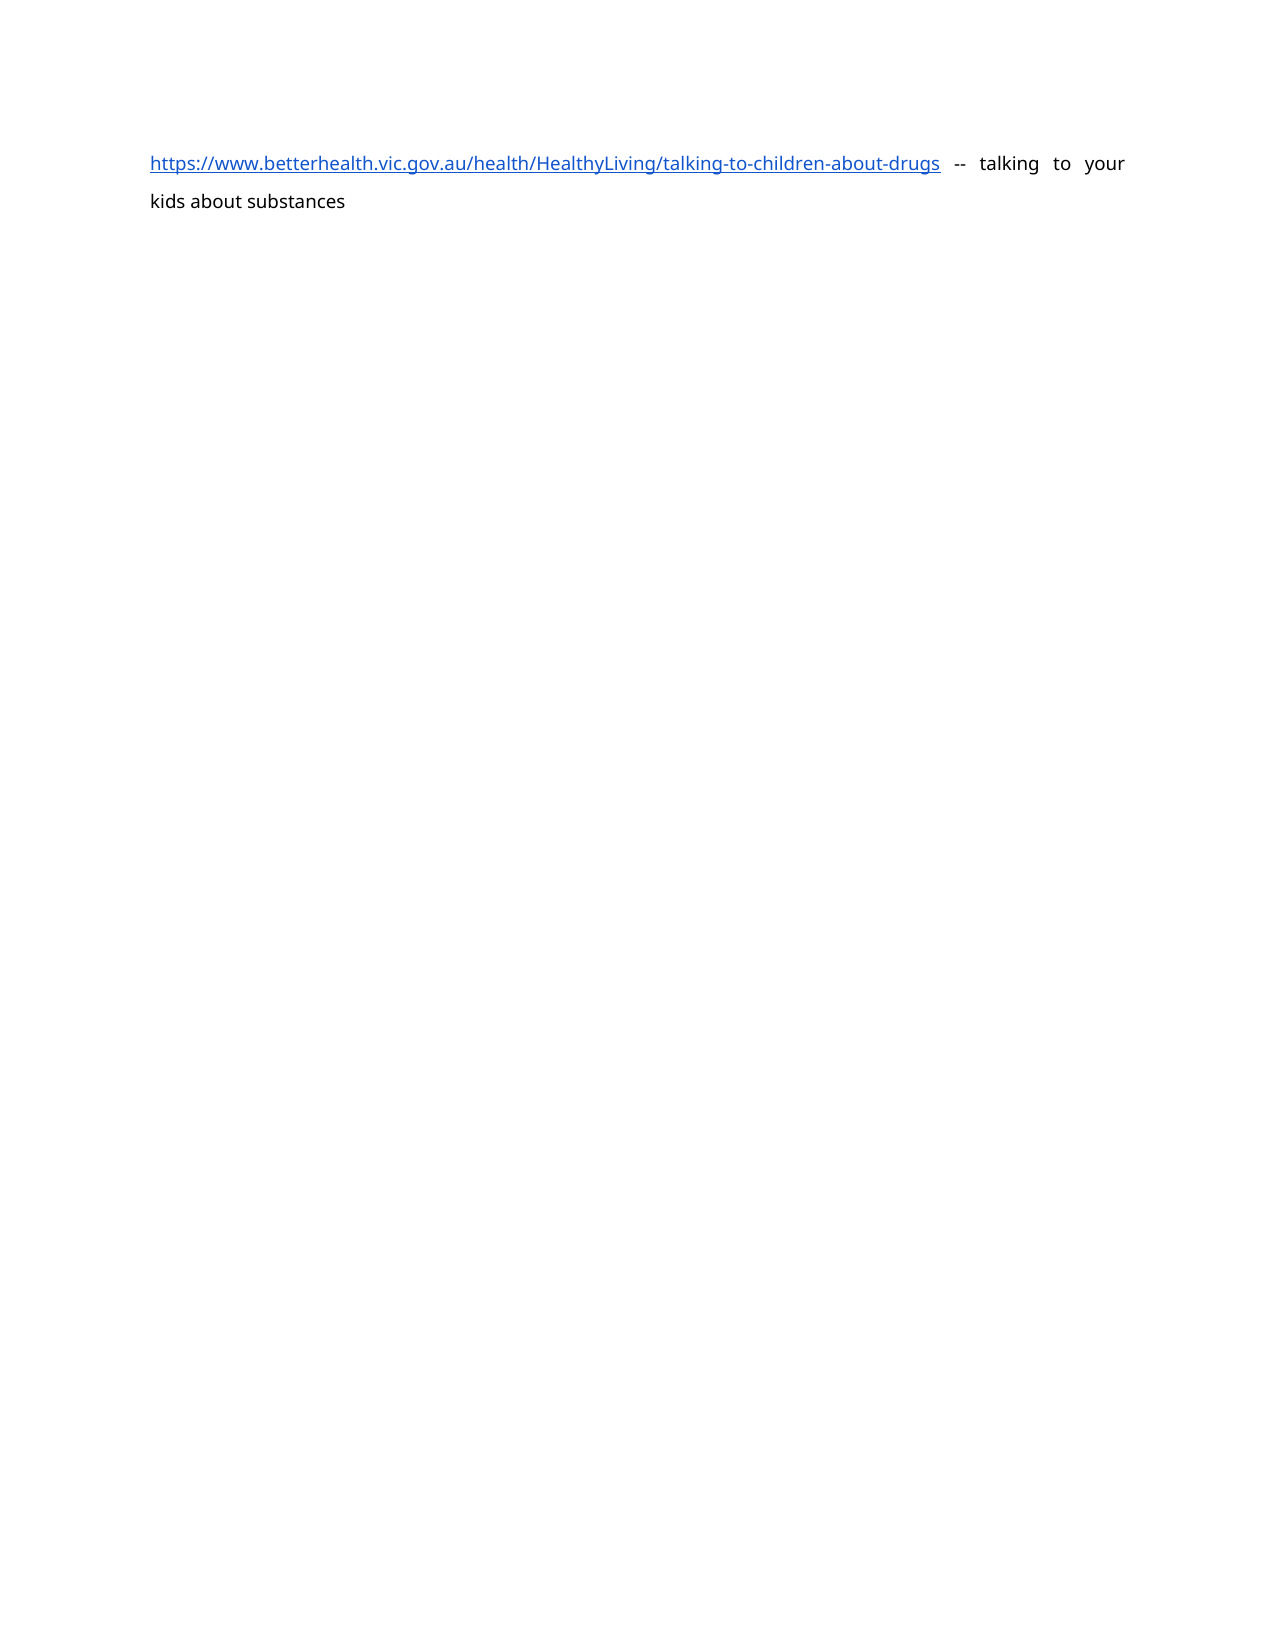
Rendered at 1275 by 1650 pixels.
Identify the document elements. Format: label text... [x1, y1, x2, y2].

text https://www.betterhealth.vic.gov.au/health/HealthyLiving/talking-to-children-about-drugs -- talking to your kids about substances [150, 150, 1125, 214]
